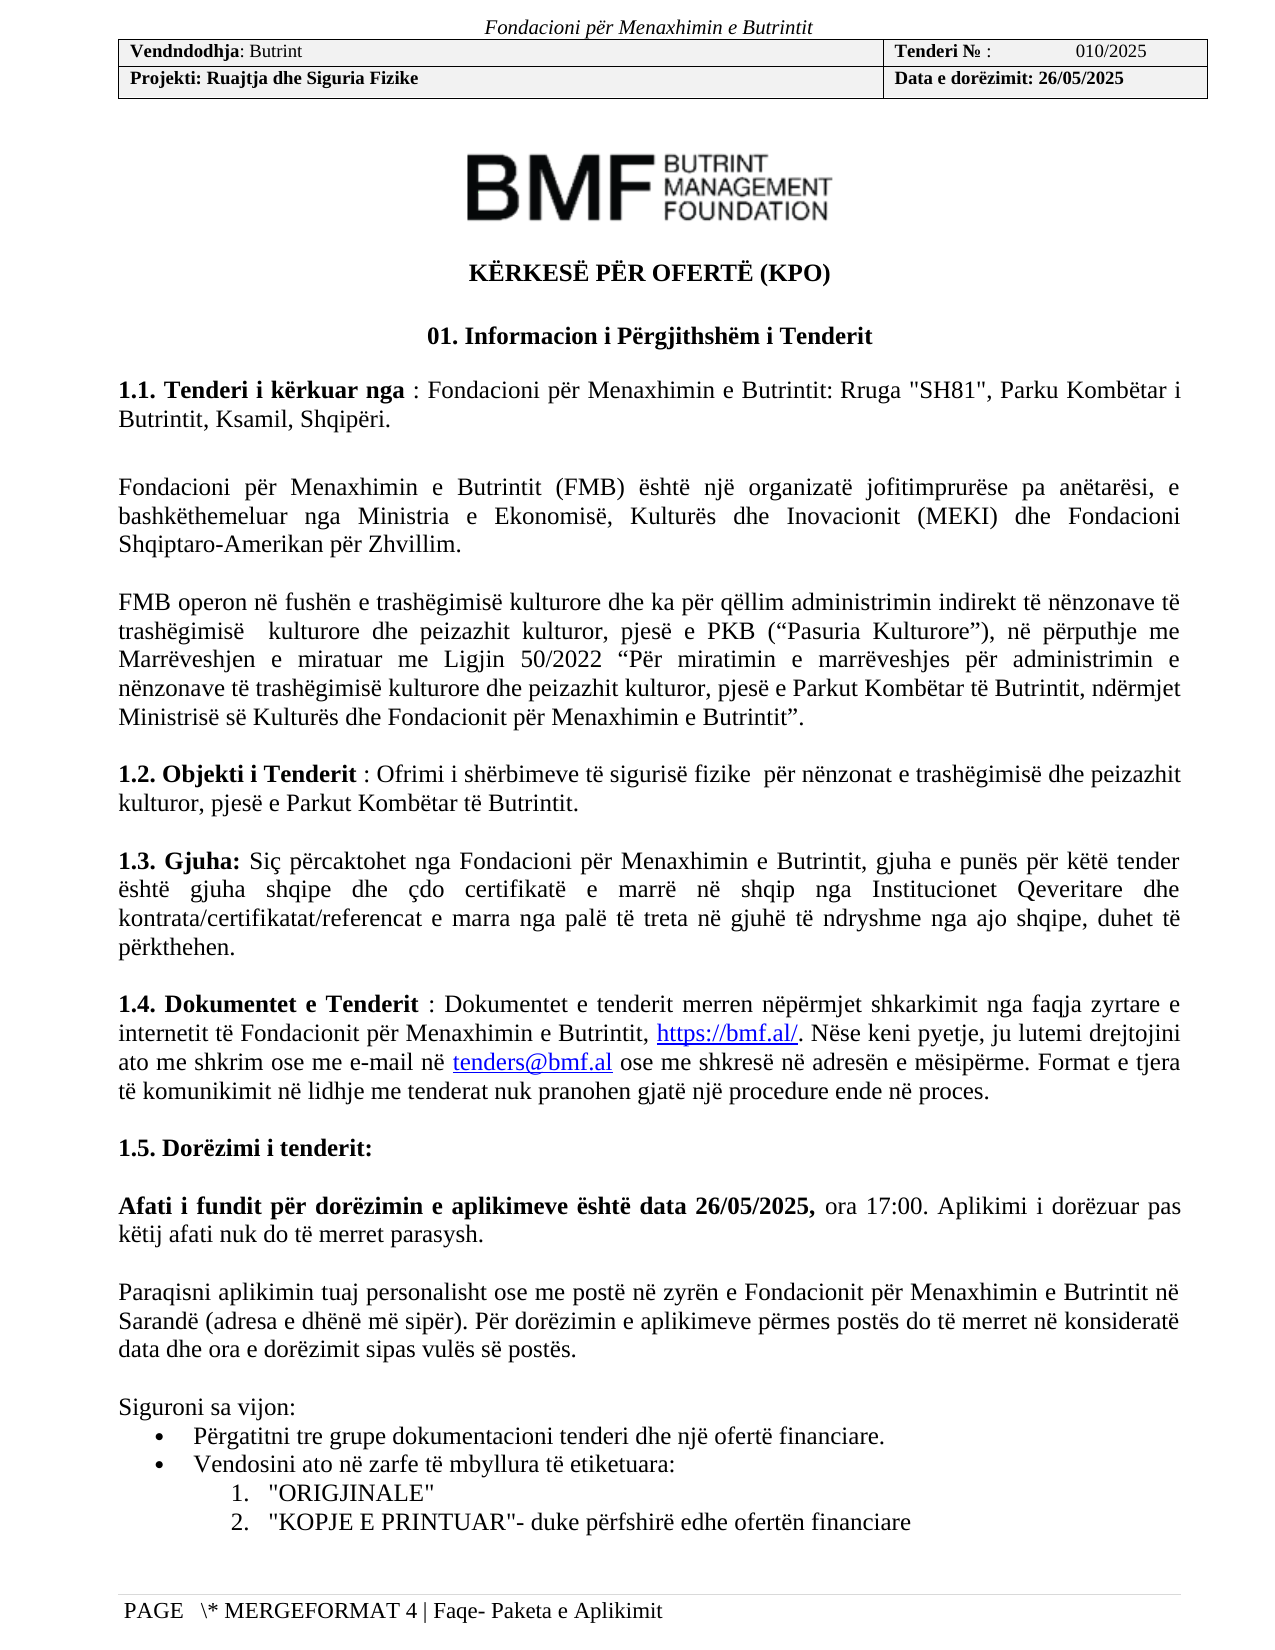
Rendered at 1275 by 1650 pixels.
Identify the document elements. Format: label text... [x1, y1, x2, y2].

text FMB operon në fushën e trashëgimisë kulturore dhe ka për qëllim administrimin indirekt të nënzonave të trashëgimisë kulturore dhe peizazhit kulturor, pjesë e PKB (“Pasuria Kulturore”), në përputhje me Marrëveshjen e miratuar me Ligjin 50/2022 “Për miratimin e marrëveshjes për administrimin e nënzonave të trashëgimisë kulturore dhe peizazhit kulturor, pjesë e Parkut Kombëtar të Butrintit, ndërmjet Ministrisë së Kulturës dhe Fondacionit për Menaxhimin e Butrintit”. [118, 587, 1181, 731]
text 01. Informacion i Përgjithshëm i Tenderit [118, 321, 1181, 350]
text Fondacioni për Menaxhimin e Butrintit (FMB) është një organizatë jofitimprurëse pa anëtarësi, e bashkëthemeluar nga Ministria e Ekonomisë, Kulturës dhe Inovacionit (MEKI) dhe Fondacioni Shqiptaro-Amerikan për Zhvillim. [118, 472, 1181, 558]
text Paraqisni aplikimin tuaj personalisht ose me postë në zyrën e Fondacionit për Menaxhimin e Butrintit në Sarandë (adresa e dhënë më sipër). Për dorëzimin e aplikimeve përmes postës do të merret në konsideratë data dhe ora e dorëzimit sipas vulës së postës. [118, 1277, 1181, 1363]
list Përgatitni tre grupe dokumentacioni tenderi dhe një ofertë financiare. [156, 1421, 1181, 1449]
list "ORIGJINALE" [231, 1478, 1181, 1507]
text 1.4. Dokumentet e Tenderit : Dokumentet e tenderit merren nëpërmjet shkarkimit nga faqja zyrtare e internetit të Fondacionit për Menaxhimin e Butrintit, https://bmf.al/. Nëse keni pyetje, ju lutemi drejtojini ato me shkrim ose me e-mail në tenders@bmf.al ose me shkresë në adresën e mësipërme. Format e tjera të komunikimit në lidhje me tenderat nuk pranohen gjatë një procedure ende në proces. [118, 989, 1181, 1104]
text Afati i fundit për dorëzimin e aplikimeve është data 26/05/2025, ora 17:00. Aplikimi i dorëzuar pas këtij afati nuk do të merret parasysh. [118, 1191, 1181, 1248]
text 1.5. Dorëzimi i tenderit: [118, 1133, 1181, 1162]
text 1.3. Gjuha: Siç përcaktohet nga Fondacioni për Menaxhimin e Butrintit, gjuha e punës për këtë tender është gjuha shqipe dhe çdo certifikatë e marrë në shqip nga Institucionet Qeveritare dhe kontrata/certifikatat/referencat e marra nga palë të treta në gjuhë të ndryshme nga ajo shqipe, duhet të përkthehen. [118, 846, 1181, 961]
subtitle KËRKESË PËR OFERTË (KPO) [118, 258, 1181, 286]
text 1.2. Objekti i Tenderit : Ofrimi i shërbimeve të sigurisë fizike për nënzonat e trashëgimisë dhe peizazhit kulturor, pjesë e Parkut Kombëtar të Butrintit. [118, 759, 1181, 817]
text Siguroni sa vijon: [118, 1392, 1181, 1421]
picture [466, 150, 833, 233]
list "KOPJE E PRINTUAR"- duke përfshirë edhe ofertën financiare [231, 1507, 1181, 1536]
subtitle 1.1. Tenderi i kërkuar nga : Fondacioni për Menaxhimin e Butrintit: Rruga "SH81", Parku Kombëtar i Butrintit, Ksamil, Shqipëri. [118, 375, 1181, 433]
list Vendosini ato në zarfe të mbyllura të etiketuara: [156, 1449, 1181, 1478]
